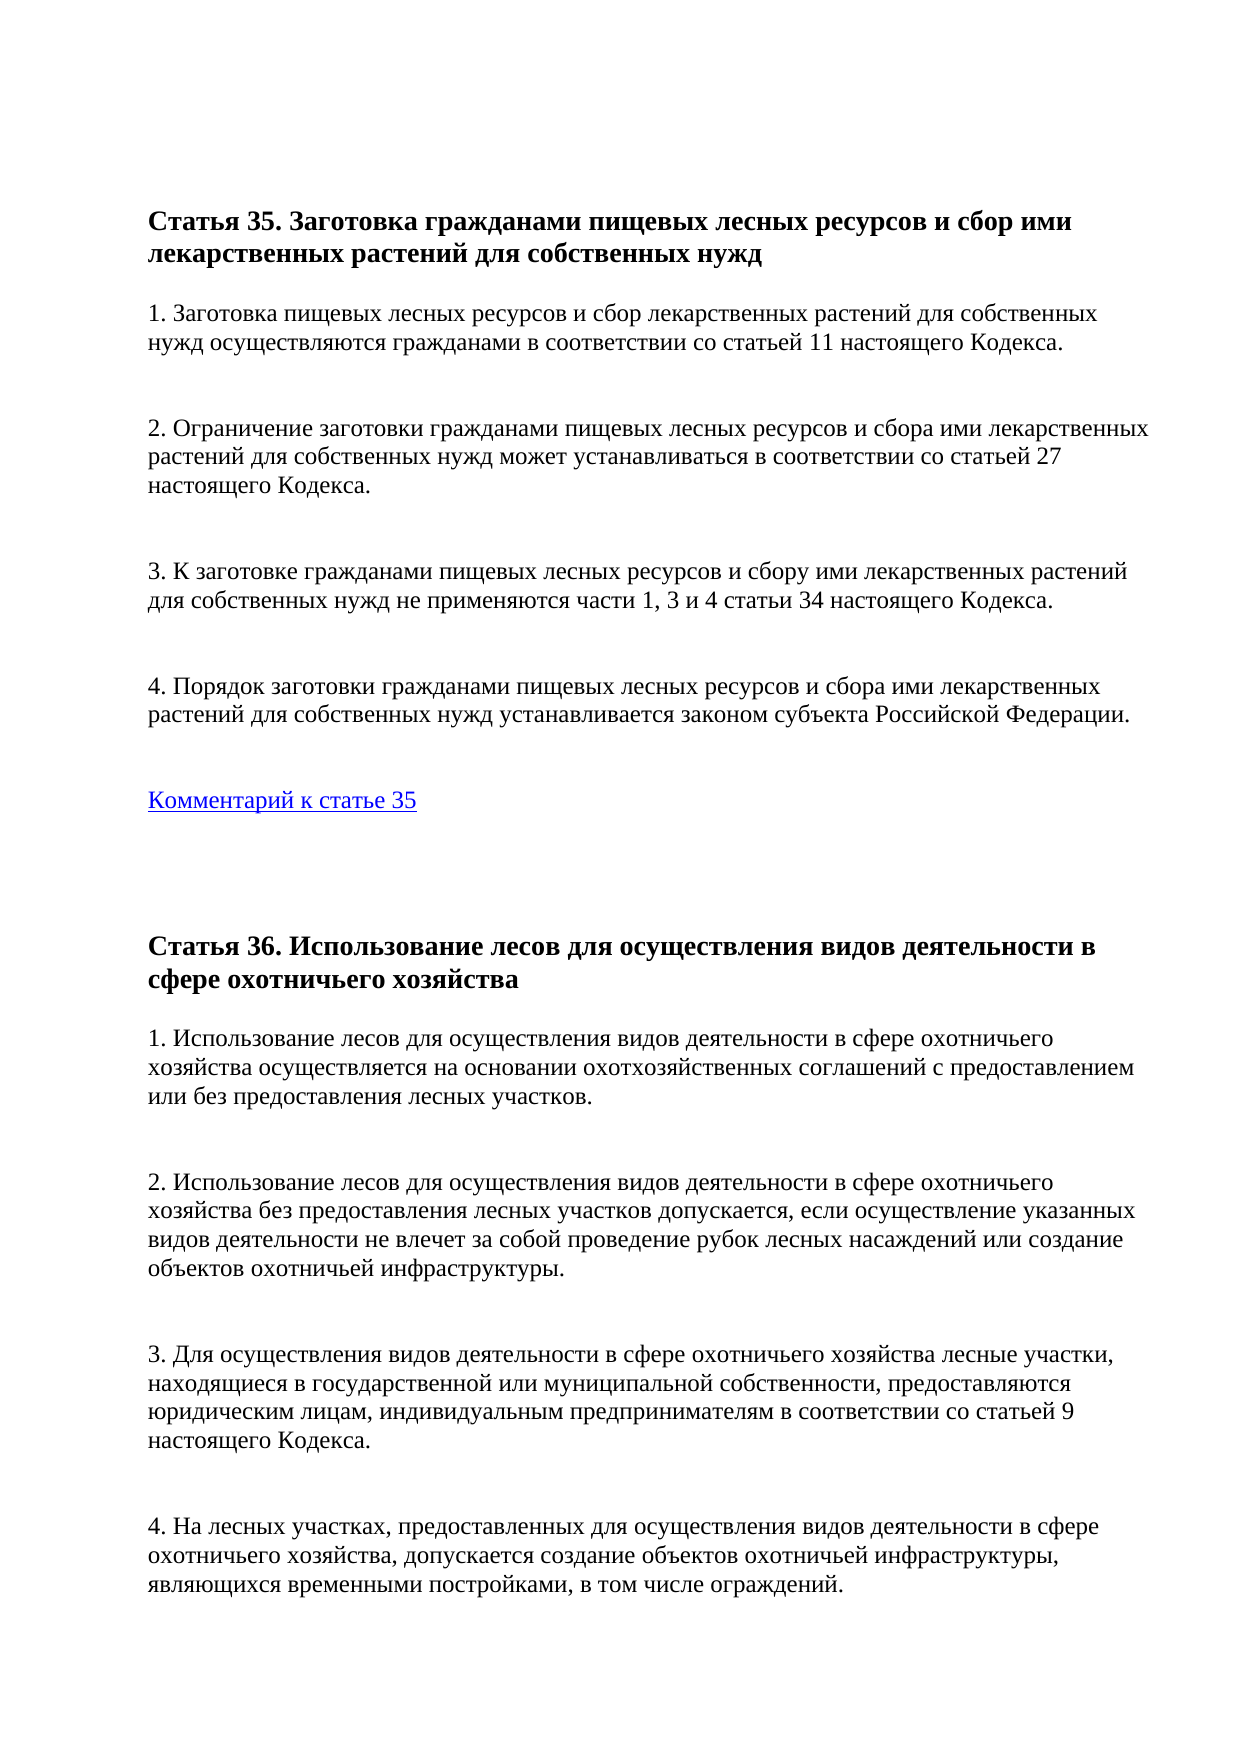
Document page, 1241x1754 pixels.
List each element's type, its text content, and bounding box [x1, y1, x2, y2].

text 4. Порядок заготовки гражданами пищевых лесных ресурсов и сбора ими лекарственных растений для собственных нужд устанавливается законом субъекта Российской Федерации. [148, 671, 1152, 756]
text 2. Ограничение заготовки гражданами пищевых лесных ресурсов и сбора ими лекарственных растений для собственных нужд может устанавливаться в соответствии со статьей 27 настоящего Кодекса. [148, 413, 1152, 527]
text 1. Заготовка пищевых лесных ресурсов и сбор лекарственных растений для собственных нужд осуществляются гражданами в соответствии со статьей 11 настоящего Кодекса. [148, 298, 1152, 383]
text 3. К заготовке гражданами пищевых лесных ресурсов и сбору ими лекарственных растений для собственных нужд не применяются части 1, 3 и 4 статьи 34 настоящего Кодекса. [148, 556, 1152, 642]
text Комментарий к статье 35 [148, 786, 1152, 814]
text Статья 35. Заготовка гражданами пищевых лесных ресурсов и сбор ими лекарственных растений для собственных нужд [148, 204, 1152, 269]
text 4. На лесных участках, предоставленных для осуществления видов деятельности в сфере охотничьего хозяйства, допускается создание объектов охотничьей инфраструктуры, являющихся временными постройками, в том числе ограждений. [148, 1511, 1152, 1625]
text 1. Использование лесов для осуществления видов деятельности в сфере охотничьего хозяйства осуществляется на основании охотхозяйственных соглашений с предоставлением или без предоставления лесных участков. [148, 1023, 1152, 1138]
text 3. Для осуществления видов деятельности в сфере охотничьего хозяйства лесные участки, находящиеся в государственной или муниципальной собственности, предоставляются юридическим лицам, индивидуальным предпринимателям в соответствии со статьей 9 настоящего Кодекса. [148, 1339, 1152, 1482]
text 2. Использование лесов для осуществления видов деятельности в сфере охотничьего хозяйства без предоставления лесных участков допускается, если осуществление указанных видов деятельности не влечет за собой проведение рубок лесных насаждений или создание объектов охотничьей инфраструктуры. [148, 1167, 1152, 1310]
text Статья 36. Использование лесов для осуществления видов деятельности в сфере охотничьего хозяйства [148, 929, 1152, 994]
